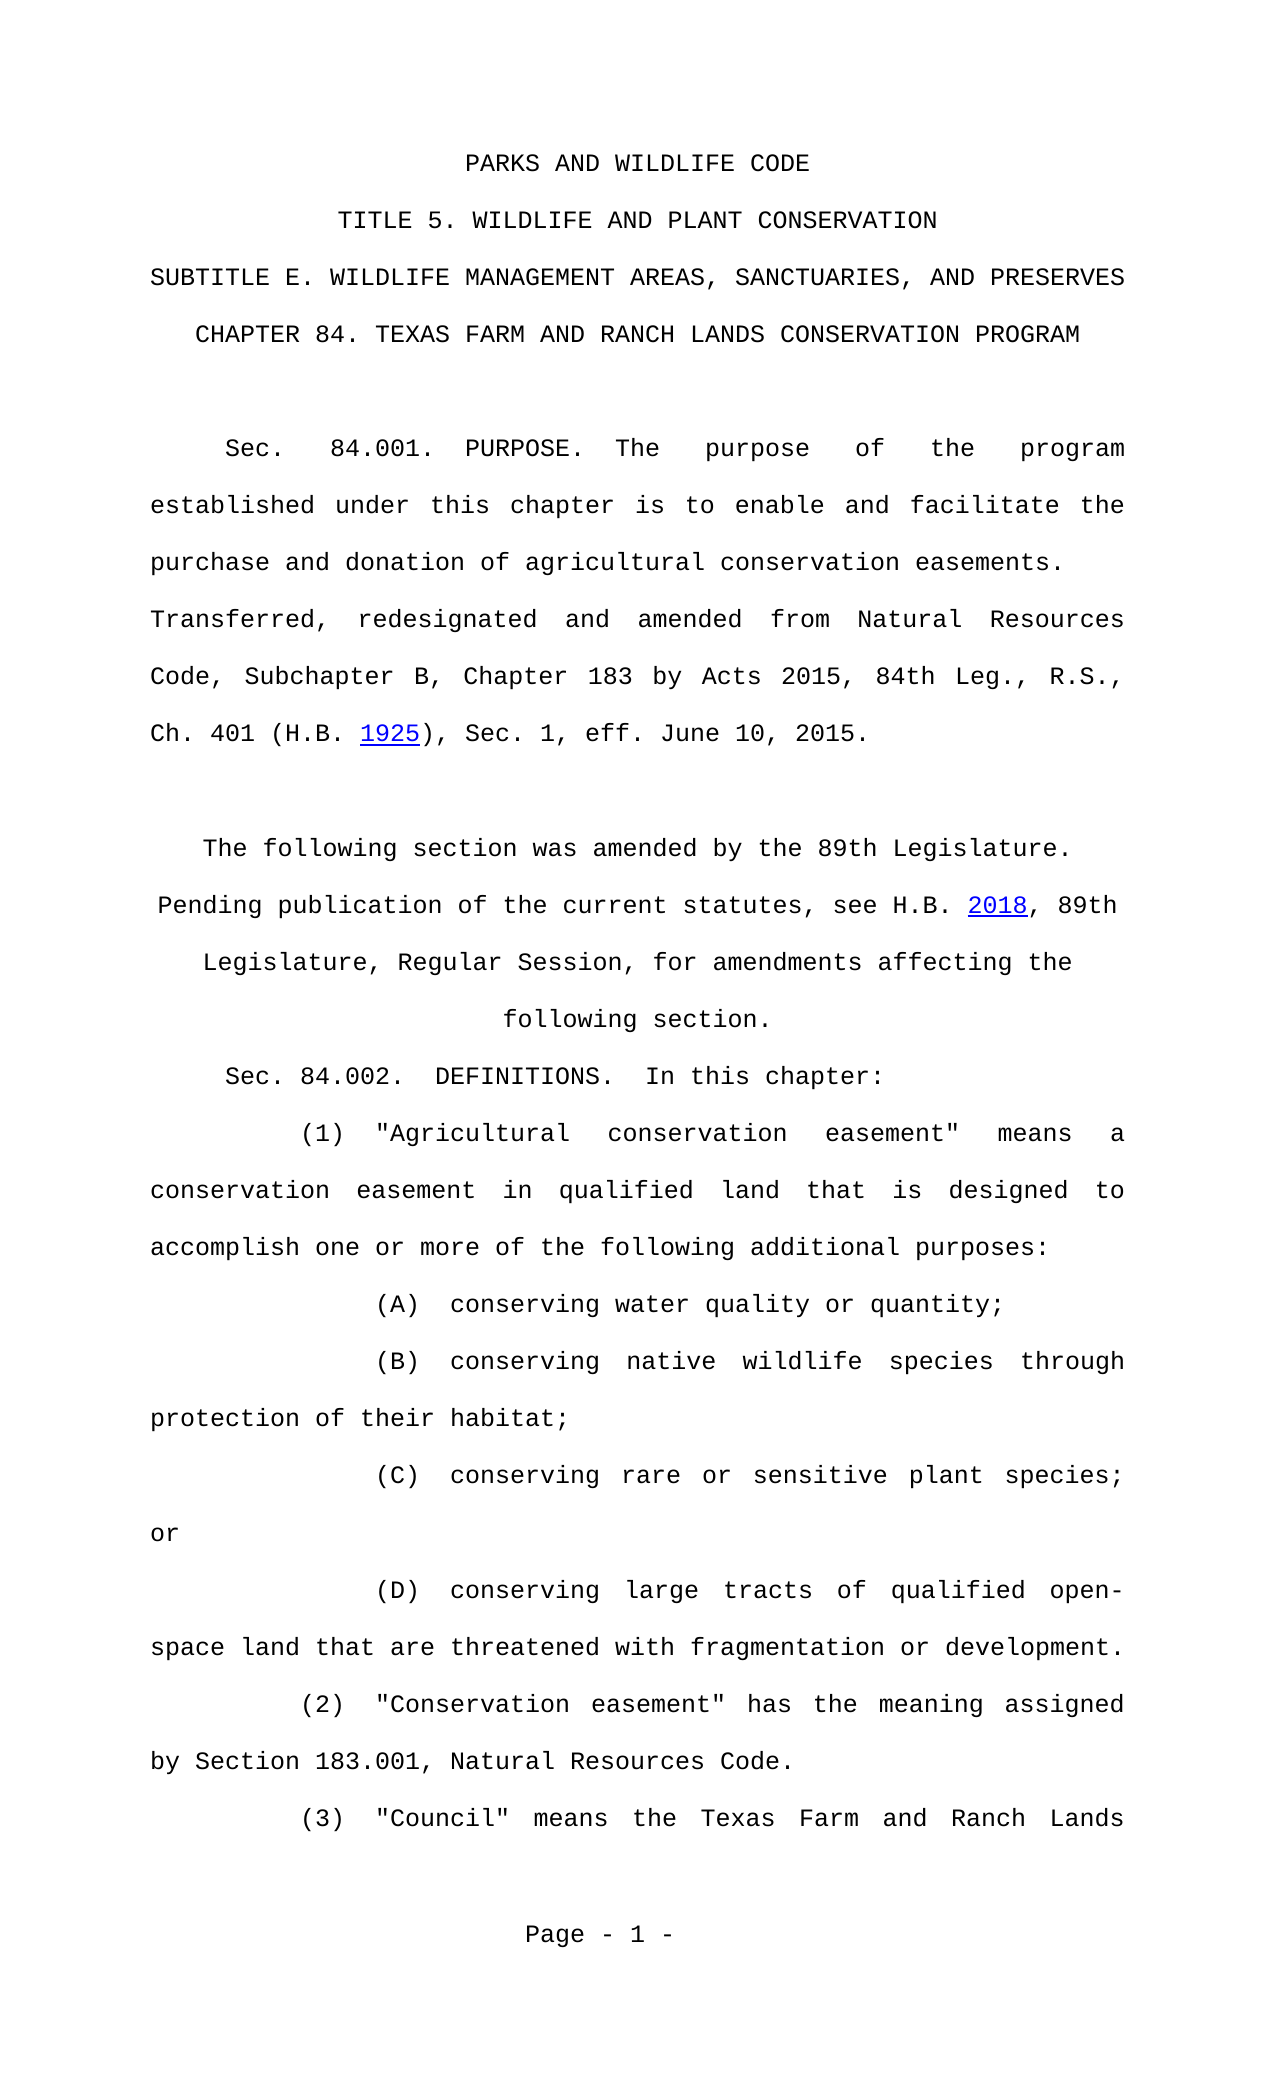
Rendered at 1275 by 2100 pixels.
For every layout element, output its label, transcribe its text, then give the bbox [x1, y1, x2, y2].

text (2) "Conservation easement" has the meaning assigned by Section 183.001, Natural Resources Code. [150, 1691, 1125, 1777]
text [150, 1805, 1125, 1834]
text (A) conserving water quality or quantity; [150, 1292, 1125, 1320]
text PARKS AND WILDLIFE CODE [150, 150, 1125, 178]
text SUBTITLE E. WILDLIFE MANAGEMENT AREAS, SANCTUARIES, AND PRESERVES [150, 264, 1125, 293]
text Sec. 84.002. DEFINITIONS. In this chapter: [150, 1063, 1125, 1092]
text TITLE 5. WILDLIFE AND PLANT CONSERVATION [150, 207, 1125, 236]
text Sec. 84.001. PURPOSE. The purpose of the program established under this chapter is to enable and facilitate the purchase and donation of agricultural conservation easements. [150, 435, 1125, 578]
text (D) conserving large tracts of qualified open-space land that are threatened with fragmentation or development. [150, 1577, 1125, 1663]
text (B) conserving native wildlife species through protection of their habitat; [150, 1349, 1125, 1434]
text Transferred, redesignated and amended from Natural Resources Code, Subchapter B, Chapter 183 by Acts 2015, 84th Leg., R.S., Ch. 401 (H.B. 1925), Sec. 1, eff. June 10, 2015. [150, 607, 1125, 749]
text CHAPTER 84. TEXAS FARM AND RANCH LANDS CONSERVATION PROGRAM [150, 321, 1125, 350]
text The following section was amended by the 89th Legislature. Pending publication of the current statutes, see H.B. 2018, 89th Legislature, Regular Session, for amendments affecting the following section. [150, 835, 1125, 1035]
text (C) conserving rare or sensitive plant species; or [150, 1463, 1125, 1548]
text (1) "Agricultural conservation easement" means a conservation easement in qualified land that is designed to accomplish one or more of the following additional purposes: [150, 1120, 1125, 1263]
